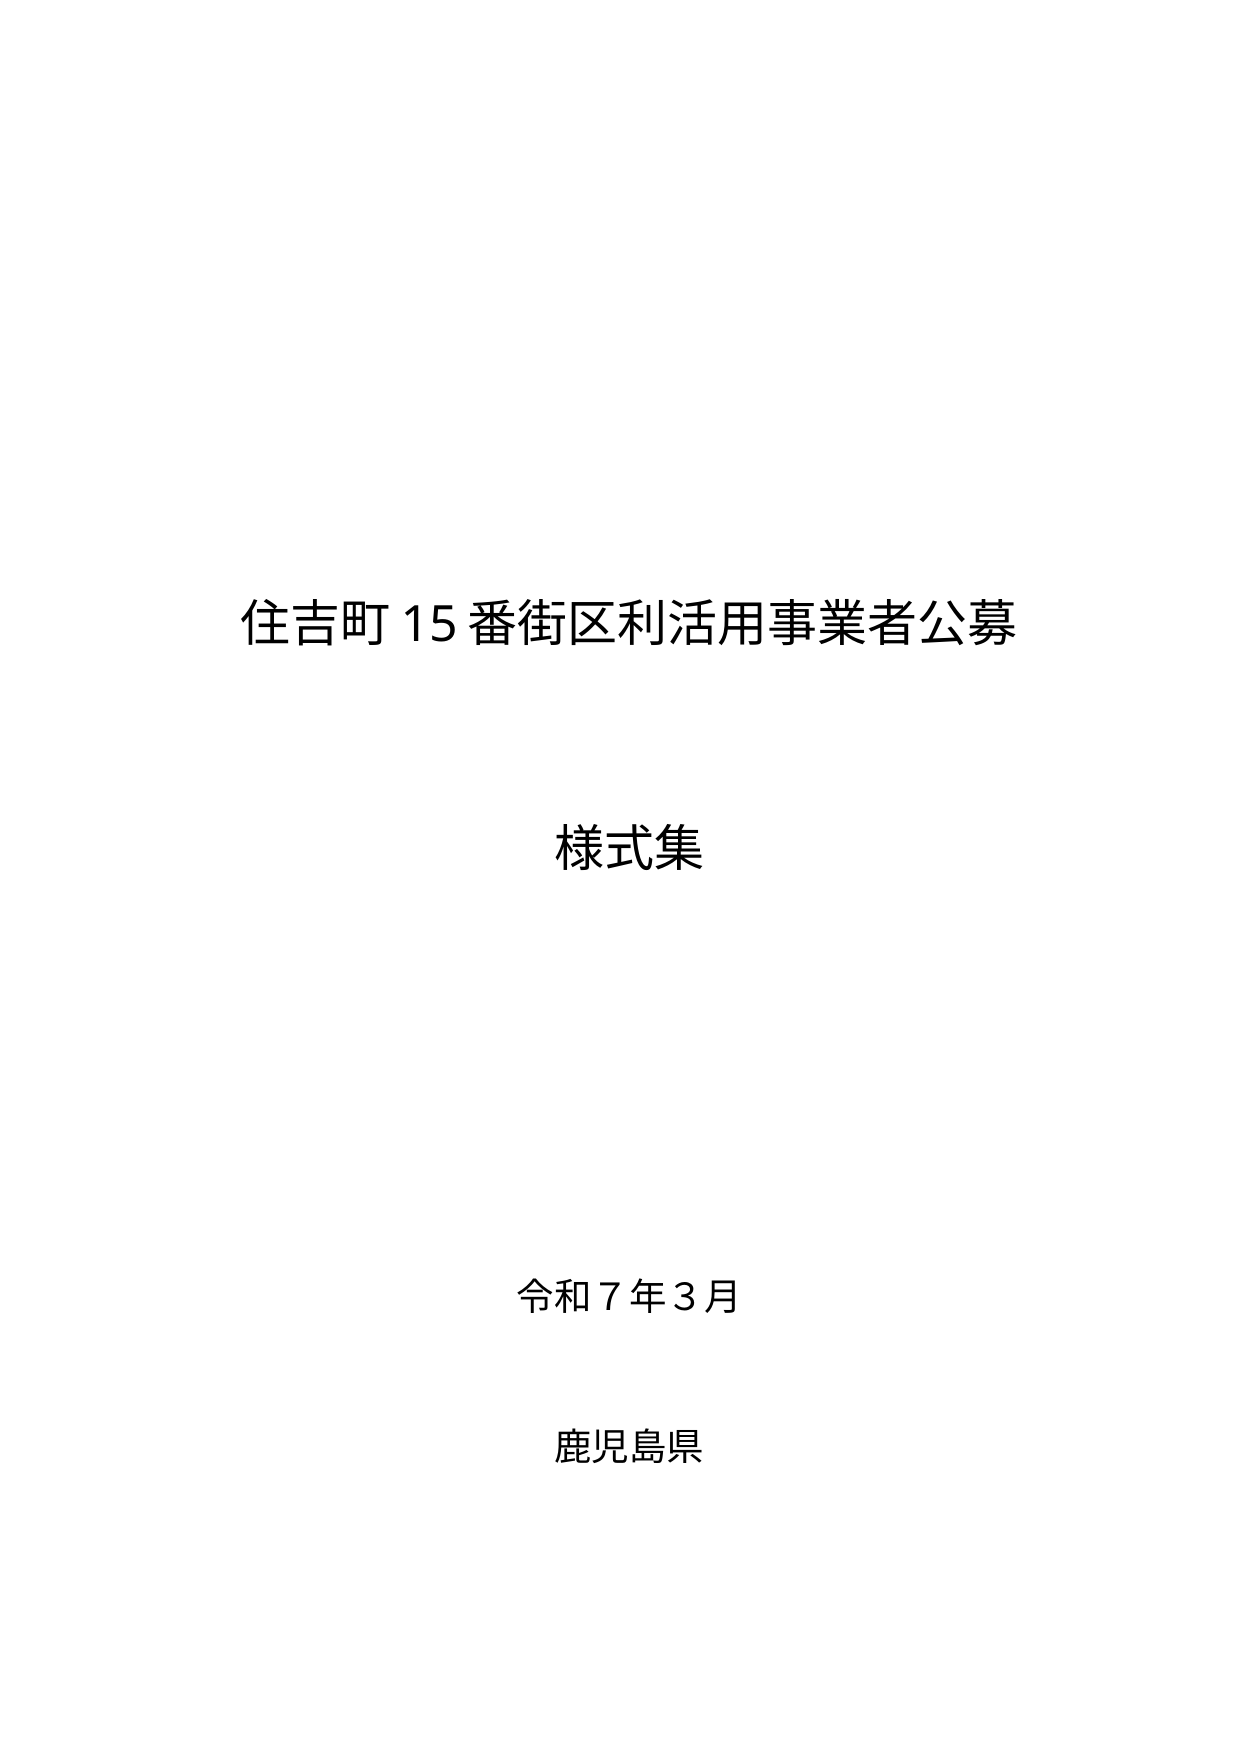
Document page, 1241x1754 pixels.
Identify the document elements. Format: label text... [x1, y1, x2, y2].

text 令和７年３月 [148, 1257, 1110, 1332]
text 住吉町15番街区利活用事業者公募 [148, 582, 1110, 657]
text 鹿児島県 [148, 1407, 1110, 1482]
text 様式集 [148, 807, 1110, 882]
